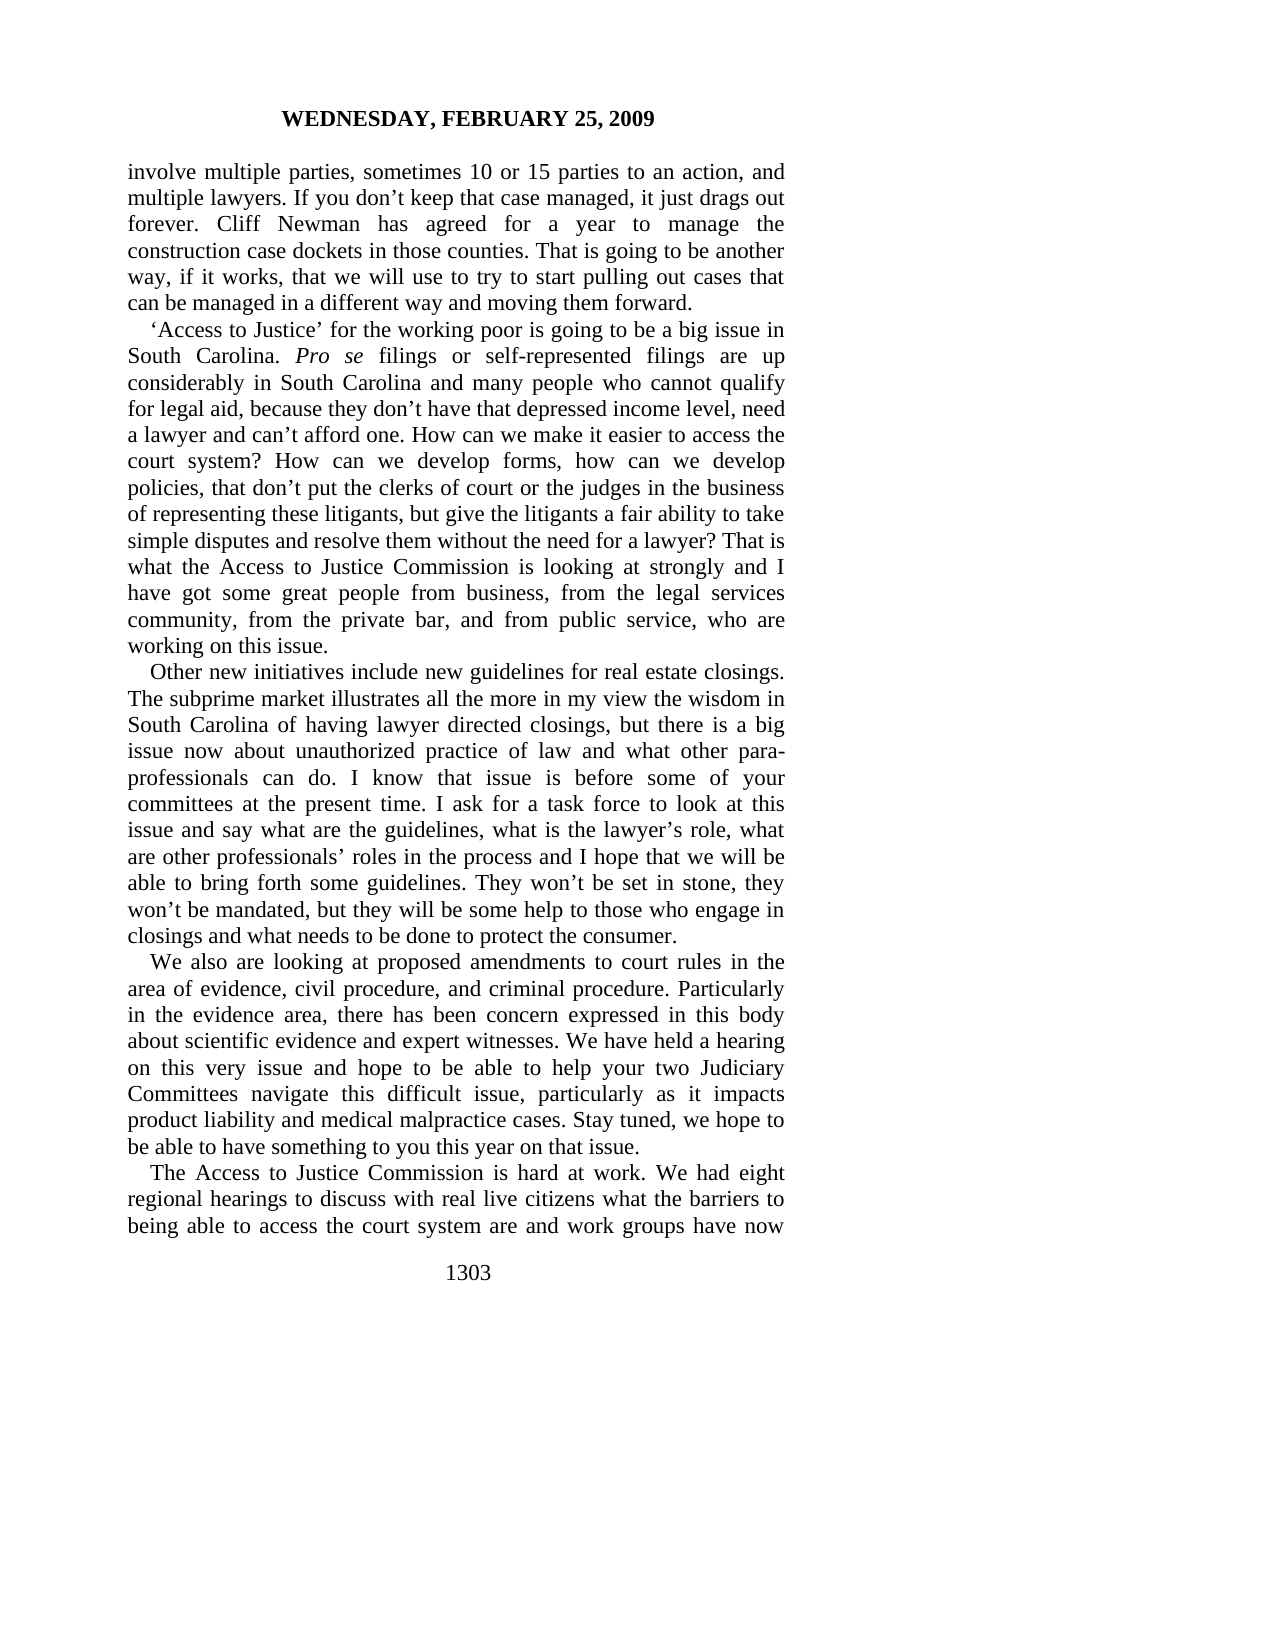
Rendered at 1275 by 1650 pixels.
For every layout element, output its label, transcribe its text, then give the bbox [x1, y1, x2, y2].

text Other new initiatives include new guidelines for real estate closings. The subprime market illustrates all the more in my view the wisdom in South Carolina of having lawyer directed closings, but there is a big issue now about unauthorized practice of law and what other para-professionals can do. I know that issue is before some of your committees at the present time. I ask for a task force to look at this issue and say what are the guidelines, what is the lawyer’s role, what are other professionals’ roles in the process and I hope that we will be able to bring forth some guidelines. They won’t be set in stone, they won’t be mandated, but they will be some help to those who engage in closings and what needs to be done to protect the consumer. [127, 658, 786, 948]
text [127, 158, 786, 316]
text ‘Access to Justice’ for the working poor is going to be a big issue in South Carolina. Pro se filings or self-represented filings are up considerably in South Carolina and many people who cannot qualify for legal aid, because they don’t have that depressed income level, need a lawyer and can’t afford one. How can we make it easier to access the court system? How can we develop forms, how can we develop policies, that don’t put the clerks of court or the judges in the business of representing these litigants, but give the litigants a fair ability to take simple disputes and resolve them without the need for a lawyer? That is what the Access to Justice Commission is looking at strongly and I have got some great people from business, from the legal services community, from the private bar, and from public service, who are working on this issue. [127, 316, 786, 658]
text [127, 1159, 786, 1238]
text We also are looking at proposed amendments to court rules in the area of evidence, civil procedure, and criminal procedure. Particularly in the evidence area, there has been concern expressed in this body about scientific evidence and expert witnesses. We have held a hearing on this very issue and hope to be able to help your two Judiciary Committees navigate this difficult issue, particularly as it impacts product liability and medical malpractice cases. Stay tuned, we hope to be able to have something to you this year on that issue. [127, 948, 786, 1159]
